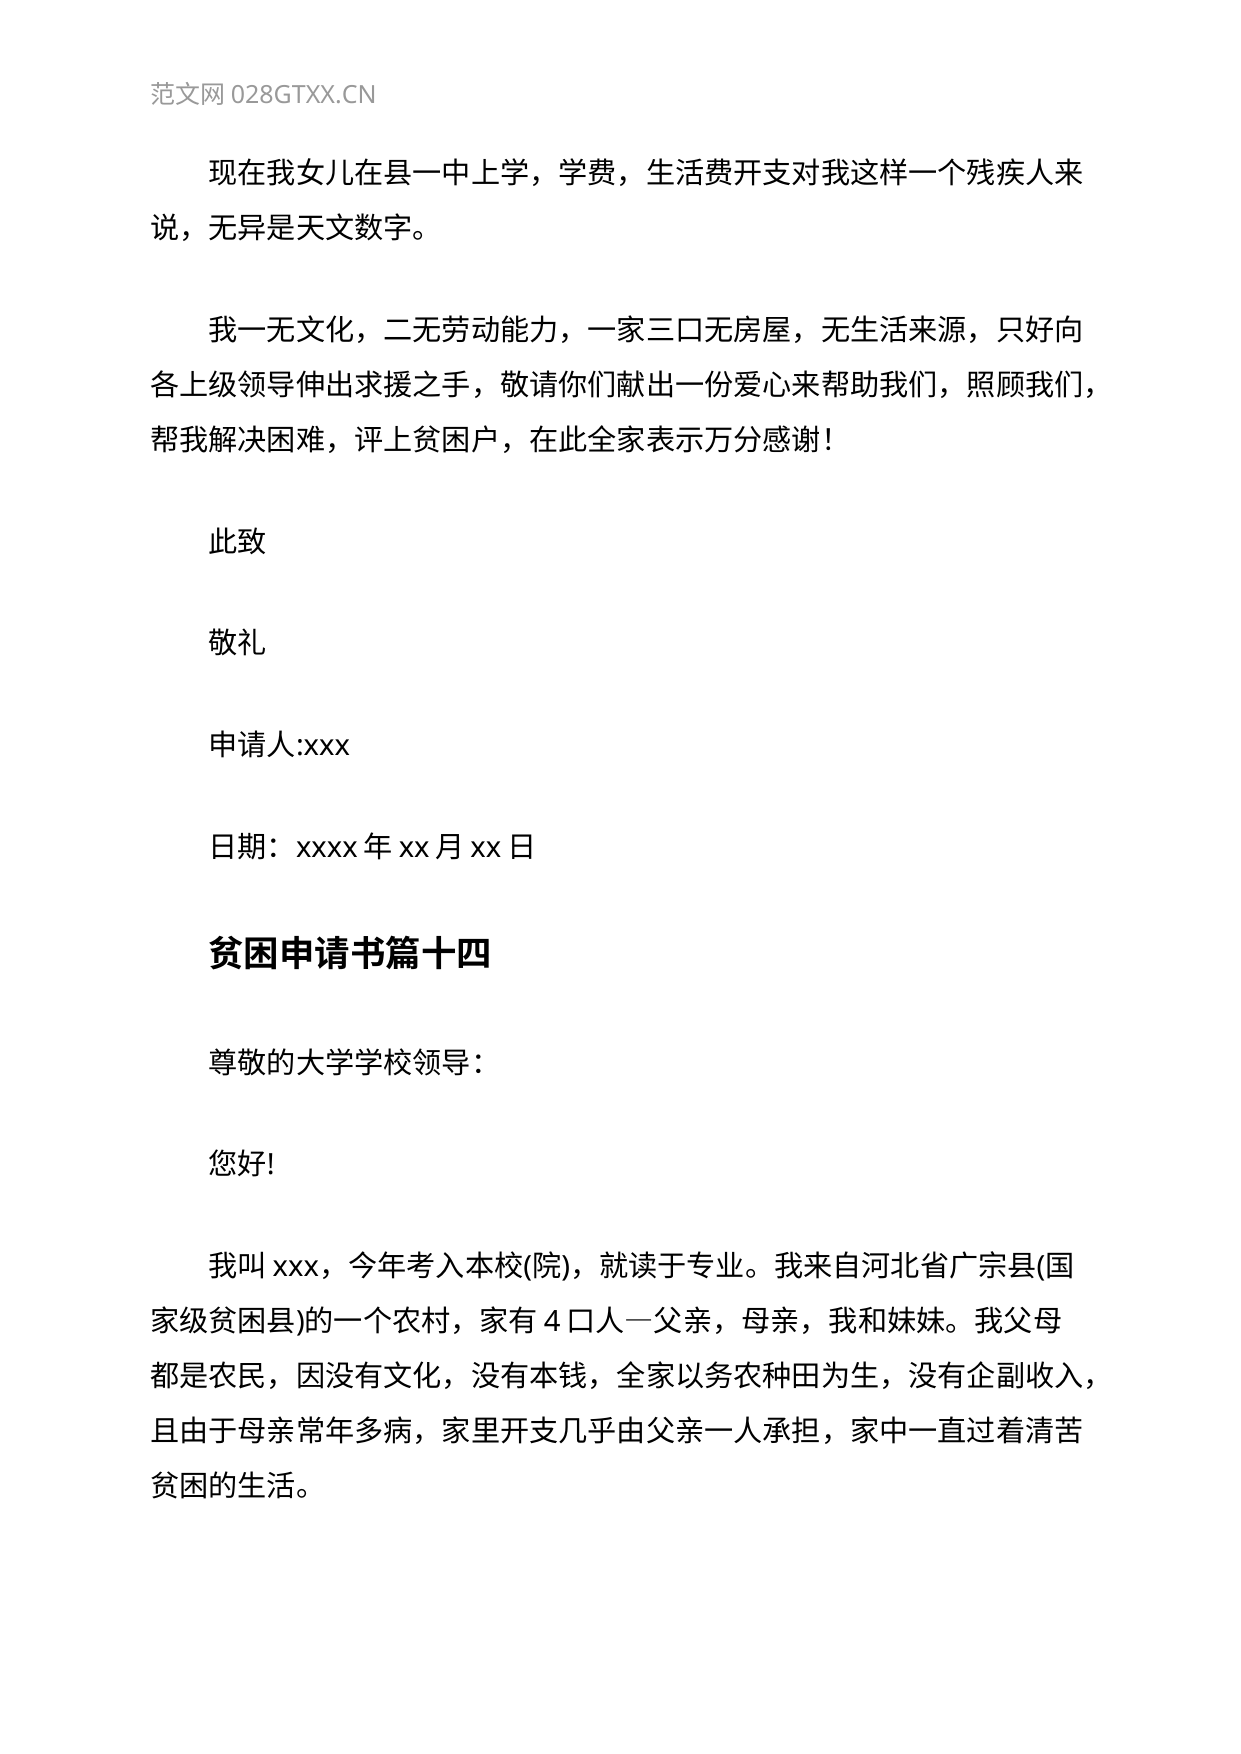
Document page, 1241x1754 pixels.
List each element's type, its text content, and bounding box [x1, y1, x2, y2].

text 现在我女儿在县一中上学，学费，生活费开支对我这样一个残疾人来说，无异是天文数字。 [150, 150, 1090, 247]
text 申请人:xxx [150, 722, 1090, 764]
text 日期：xxxx年xx月xx日 [150, 824, 1090, 866]
text 敬礼 [150, 620, 1090, 662]
text 此致 [150, 518, 1090, 561]
text 贫困申请书篇十四 [150, 926, 1090, 977]
text 您好! [150, 1141, 1090, 1183]
text 尊敬的大学学校领导： [150, 1039, 1090, 1081]
text 我一无文化，二无劳动能力，一家三口无房屋，无生活来源，只好向各上级领导伸出求援之手，敬请你们献出一份爱心来帮助我们，照顾我们，帮我解决困难，评上贫困户，在此全家表示万分感谢！ [150, 307, 1090, 459]
text 我叫xxx，今年考入本校(院)，就读于专业。我来自河北省广宗县(国家级贫困县)的一个农村，家有4口人—父亲，母亲，我和妹妹。我父母都是农民，因没有文化，没有本钱，全家以务农种田为生，没有企副收入，且由于母亲常年多病，家里开支几乎由父亲一人承担，家中一直过着清苦贫困的生活。 [150, 1243, 1090, 1505]
